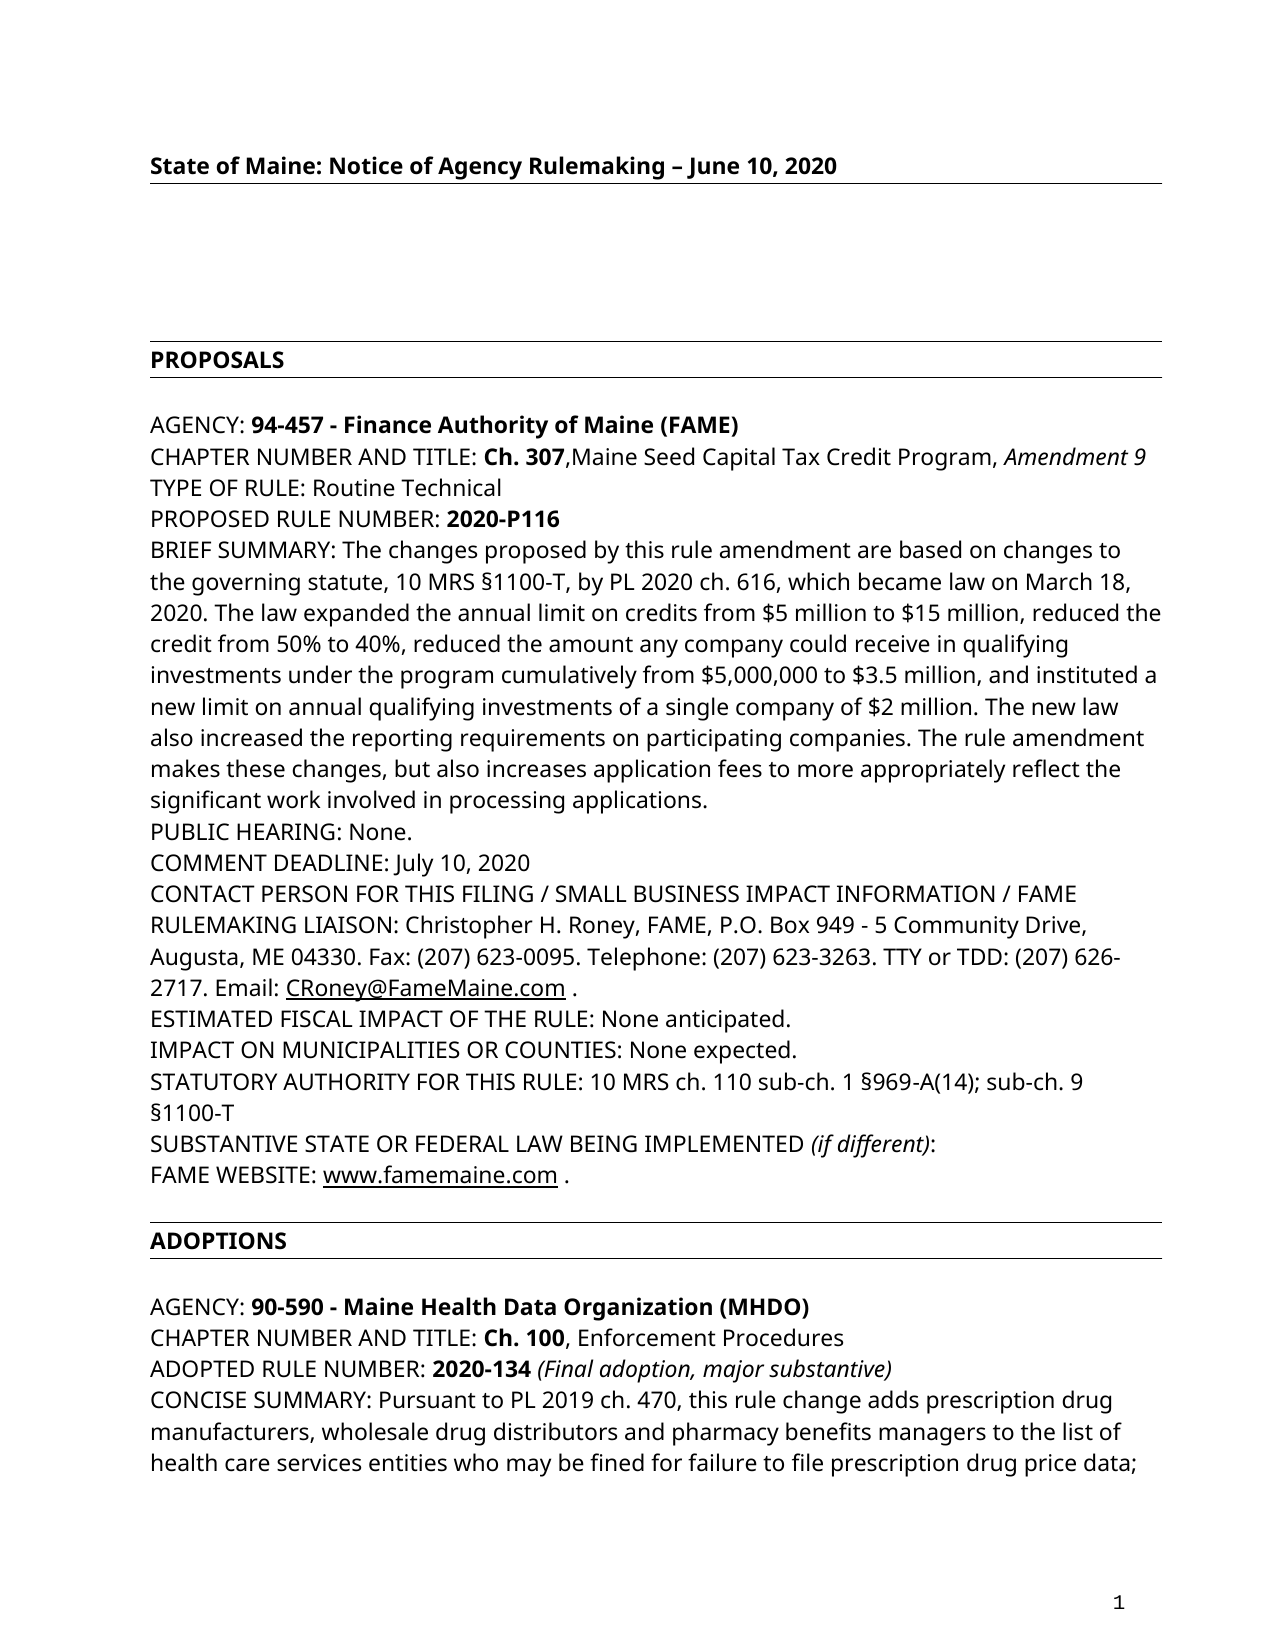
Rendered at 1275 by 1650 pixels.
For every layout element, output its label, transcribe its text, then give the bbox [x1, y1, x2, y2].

text AGENCY: 94-457 - Finance Authority of Maine (FAME) [150, 409, 1162, 441]
text COMMENT DEADLINE: July 10, 2020 [150, 847, 1162, 878]
text CONTACT PERSON FOR THIS FILING / SMALL BUSINESS IMPACT INFORMATION / FAME RULEMAKING LIAISON: Christopher H. Roney, FAME, P.O. Box 949 - 5 Community Drive, Augusta, ME 04330. Fax: (207) 623-0095. Telephone: (207) 623-3263. TTY or TDD: (207) 626-2717. Email: CRoney@FameMaine.com . [150, 878, 1172, 1003]
text PROPOSALS [150, 342, 1162, 377]
text BRIEF SUMMARY: The changes proposed by this rule amendment are based on changes to the governing statute, 10 MRS §1100-T, by PL 2020 ch. 616, which became law on March 18, 2020. The law expanded the annual limit on credits from $5 million to $15 million, reduced the credit from 50% to 40%, reduced the amount any company could receive in qualifying investments under the program cumulatively from $5,000,000 to $3.5 million, and instituted a new limit on annual qualifying investments of a single company of $2 million. The new law also increased the reporting requirements on participating companies. The rule amendment makes these changes, but also increases application fees to more appropriately reflect the significant work involved in processing applications. [150, 534, 1162, 816]
text ESTIMATED FISCAL IMPACT OF THE RULE: None anticipated. [150, 1003, 1162, 1034]
text CHAPTER NUMBER AND TITLE: Ch. 307,Maine Seed Capital Tax Credit Program, Amendment 9 [150, 441, 1162, 472]
text AGENCY: 90-590 - Maine Health Data Organization (MHDO) [150, 1291, 1162, 1322]
text SUBSTANTIVE STATE OR FEDERAL LAW BEING IMPLEMENTED (if different): [150, 1128, 1162, 1159]
text PUBLIC HEARING: None. [150, 816, 1162, 847]
text STATUTORY AUTHORITY FOR THIS RULE: 10 MRS ch. 110 sub-ch. 1 §969-A(14); sub-ch. 9 §1100-T [150, 1066, 1116, 1128]
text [150, 1384, 1162, 1478]
text PROPOSED RULE NUMBER: 2020-P116 [150, 503, 1162, 534]
text ADOPTED RULE NUMBER: 2020-134 (Final adoption, major substantive) [150, 1353, 1162, 1384]
text State of Maine: Notice of Agency Rulemaking – June 10, 2020 [150, 150, 1162, 183]
text IMPACT ON MUNICIPALITIES OR COUNTIES: None expected. [150, 1034, 1162, 1066]
text FAME WEBSITE: www.famemaine.com . [150, 1159, 1162, 1191]
text CHAPTER NUMBER TITLE: Ch. 100, Enforcement Procedures [150, 1322, 1162, 1353]
text TYPE OF RULE: Routine Technical [150, 472, 1162, 503]
text ADOPTIONS [150, 1223, 1162, 1258]
